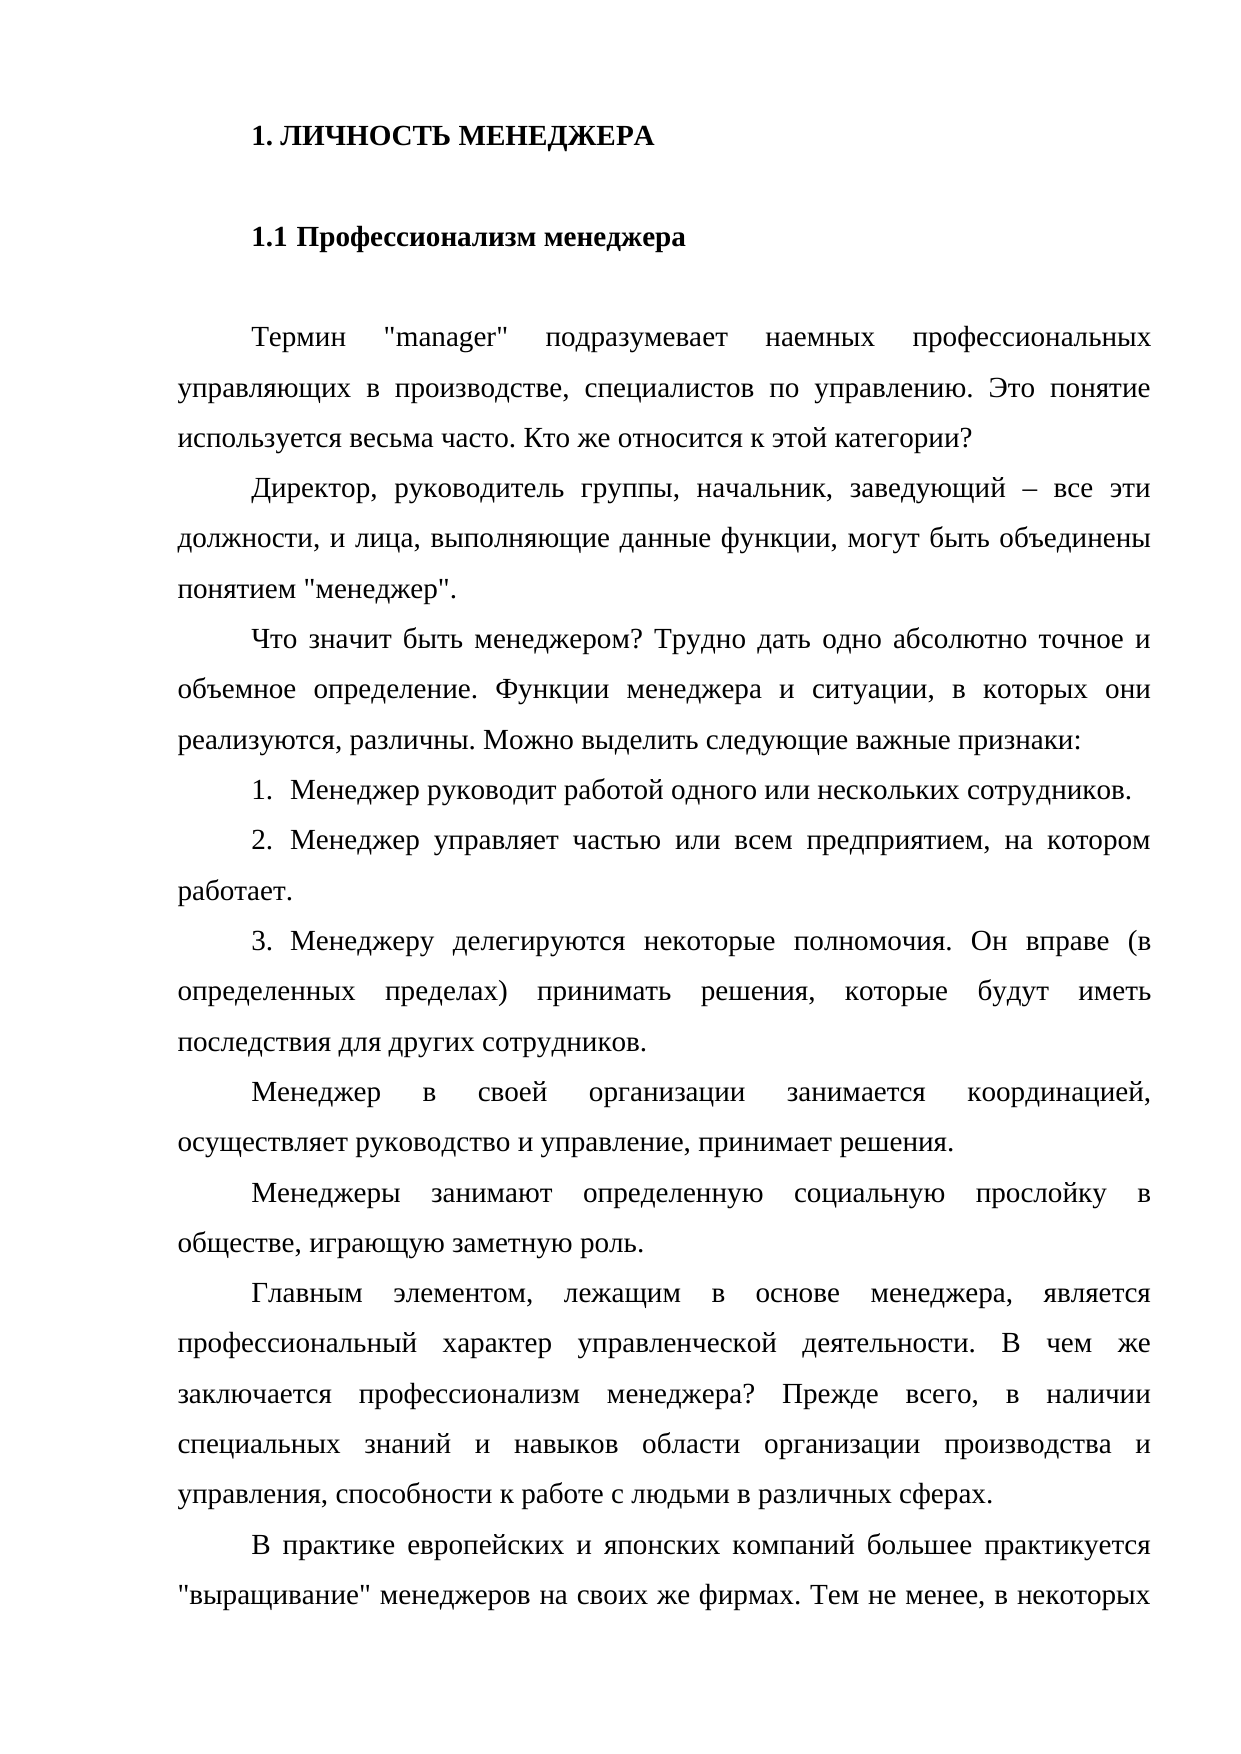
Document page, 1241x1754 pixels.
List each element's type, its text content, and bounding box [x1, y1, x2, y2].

list Менеджер управляет частью или всем предприятием, на котором работает. [177, 822, 1152, 906]
text Термин "manager" подразумевает наемных профессиональных управляющих в производстве, специалистов по управлению. Это понятие используется весьма часто. Кто же относится к этой категории? [177, 319, 1152, 453]
text 1. ЛИЧНОСТЬ МЕНЕДЖЕРА [177, 118, 1152, 152]
text Главным элементом, лежащим в основе менеджера, является профессиональный характер управленческой деятельности. В чем же заключается профессионализм менеджера? Прежде всего, в наличии специальных знаний и навыков области организации производства и управления, способности к работе с людьми в различных сферах. [177, 1275, 1152, 1510]
list Менеджер руководит работой одного или нескольких сотрудников. [177, 772, 1152, 806]
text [177, 1527, 1152, 1611]
text Директор, руководитель группы, начальник, заведующий – все эти должности, и лица, выполняющие данные функции, могут быть объединены понятием "менеджер". [177, 470, 1152, 604]
text Менеджеры занимают определенную социальную прослойку в обществе, играющую заметную роль. [177, 1175, 1152, 1258]
list Менеджеру делегируются некоторые полномочия. Он вправе (в определенных пределах) принимать решения, которые будут иметь последствия для других сотрудников. [177, 923, 1152, 1057]
list Профессионализм менеджера [177, 219, 1152, 252]
text Что значит быть менеджером? Трудно дать одно абсолютно точное и объемное определение. Функции менеджера и ситуации, в которых они реализуются, различны. Можно выделить следующие важные признаки: [177, 621, 1152, 755]
text Менеджер в своей организации занимается координацией, осуществляет руководство и управление, принимает решения. [177, 1074, 1152, 1158]
